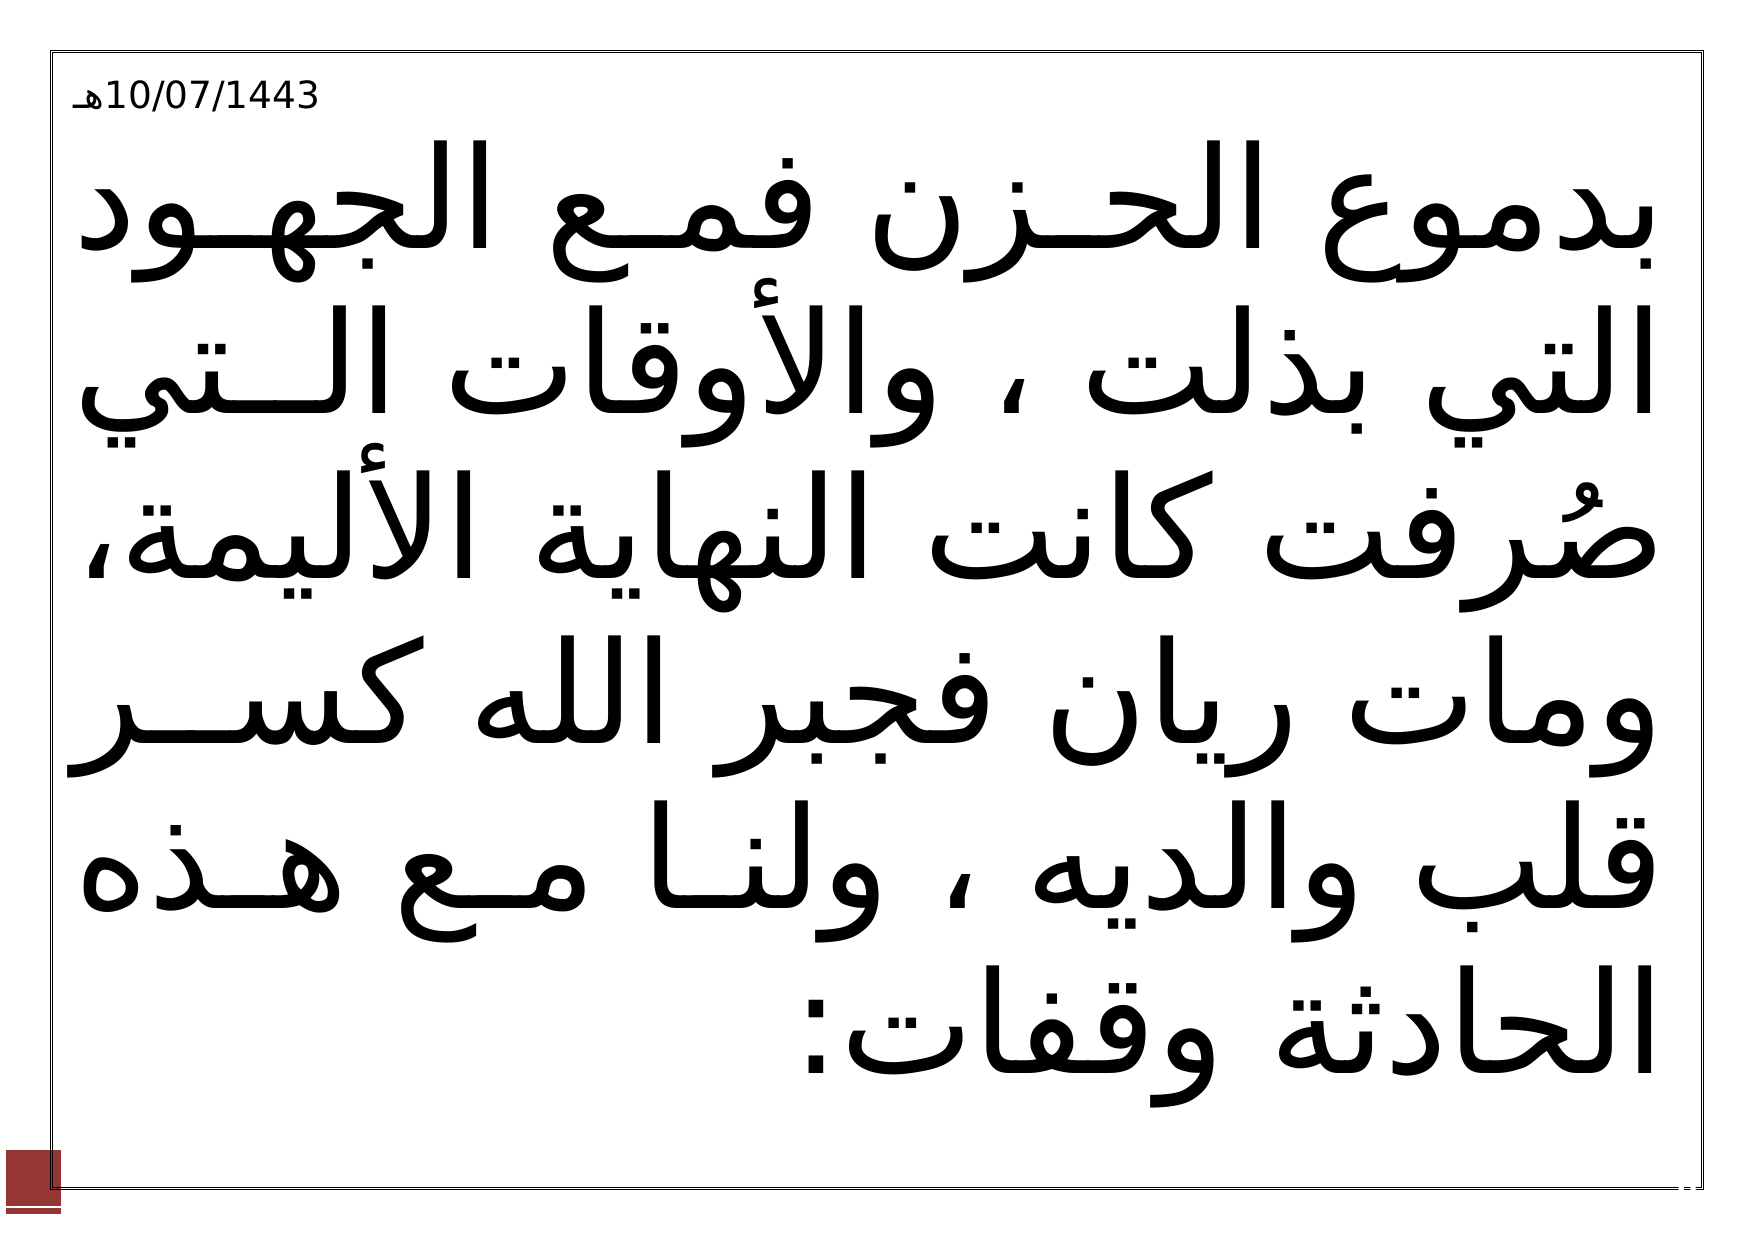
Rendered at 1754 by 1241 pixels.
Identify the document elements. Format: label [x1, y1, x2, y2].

text [74, 117, 1665, 1107]
